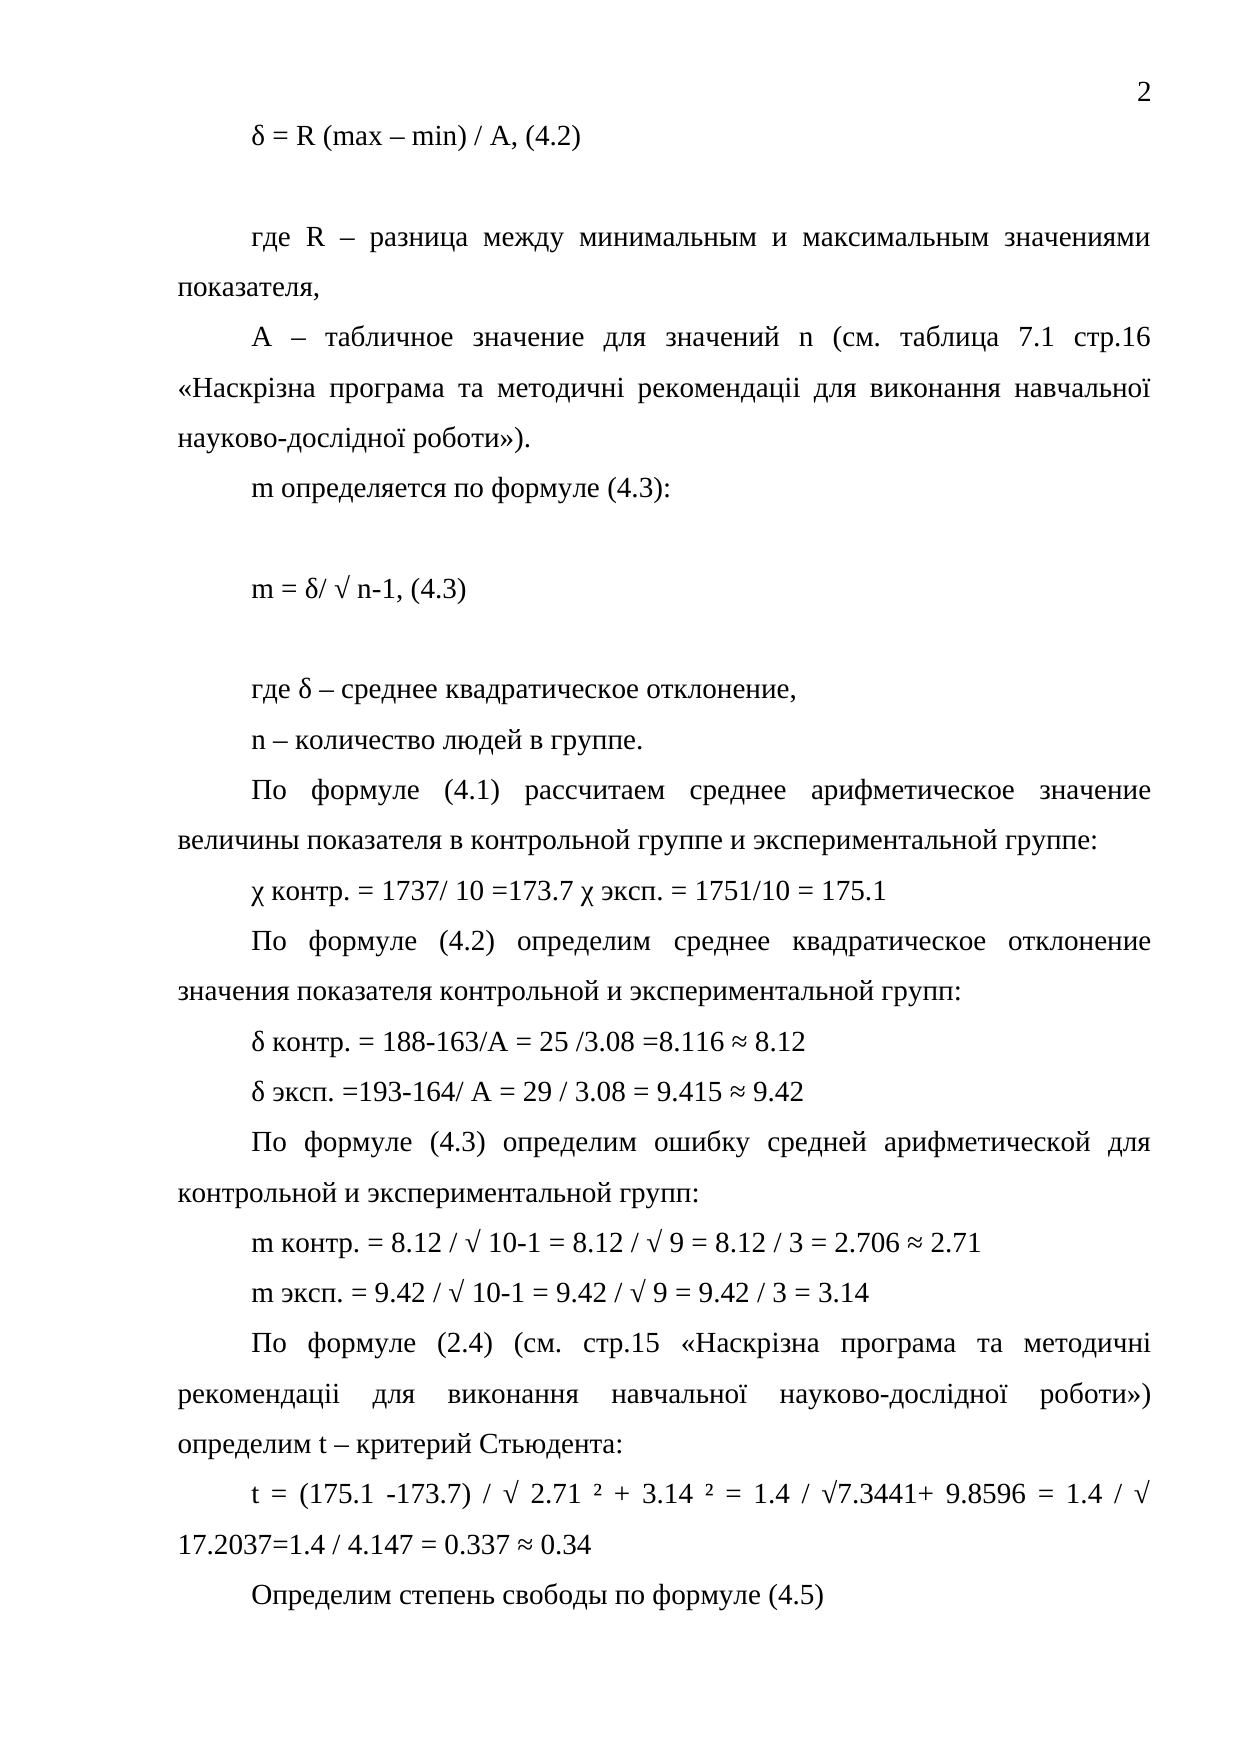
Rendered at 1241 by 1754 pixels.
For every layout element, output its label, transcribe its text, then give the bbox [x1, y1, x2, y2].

text По формуле (4.2) определим среднее квадратическое отклонение значения показателя контрольной и экспериментальной групп: [177, 923, 1152, 1007]
text А – табличное значение для значений n (см. таблица 7.1 стр.16 «Наскрізна програма та методичні рекомендаціі для виконання навчальної науково-дослідної роботи»). [177, 319, 1152, 453]
text χ контр. = 1737/ 10 =173.7 χ эксп. = 1751/10 = 175.1 [177, 873, 1152, 906]
text По формуле (2.4) (см. стр.15 «Наскрізна програма та методичні рекомендаціі для виконання навчальної науково-дослідної роботи») определим t – критерий Стьюдента: [177, 1326, 1152, 1460]
text m контр. = 8.12 / √ 10-1 = 8.12 / √ 9 = 8.12 / 3 = 2.706 ≈ 2.71 [177, 1225, 1152, 1258]
text где R – разница между минимальным и максимальным значениями показателя, [177, 219, 1152, 303]
text m определяется по формуле (4.3): [177, 470, 1152, 504]
text δ контр. = 188-163/А = 25 /3.08 =8.116 ≈ 8.12 [177, 1024, 1152, 1057]
text По формуле (4.3) определим ошибку средней арифметической для контрольной и экспериментальной групп: [177, 1124, 1152, 1208]
text m = δ/ √ n-1, (4.3) [177, 571, 1152, 604]
text δ = R (max – min) / A, (4.2) [177, 118, 1152, 152]
text δ эксп. =193-164/ А = 29 / 3.08 = 9.415 ≈ 9.42 [177, 1074, 1152, 1108]
text где δ – среднее квадратическое отклонение, [177, 672, 1152, 705]
text m эксп. = 9.42 / √ 10-1 = 9.42 / √ 9 = 9.42 / 3 = 3.14 [177, 1275, 1152, 1309]
text t = (175.1 -173.7) / √ 2.71 ² + 3.14 ² = 1.4 / √7.3441+ 9.8596 = 1.4 / √ 17.2037=1.4 / 4.147 = 0.337 ≈ 0.34 [177, 1477, 1152, 1560]
text n – количество людей в группе. [177, 722, 1152, 755]
text По формуле (4.1) рассчитаем среднее арифметическое значение величины показателя в контрольной группе и экспериментальной группе: [177, 772, 1152, 856]
text Определим степень свободы по формуле (4.5) [177, 1577, 1152, 1611]
